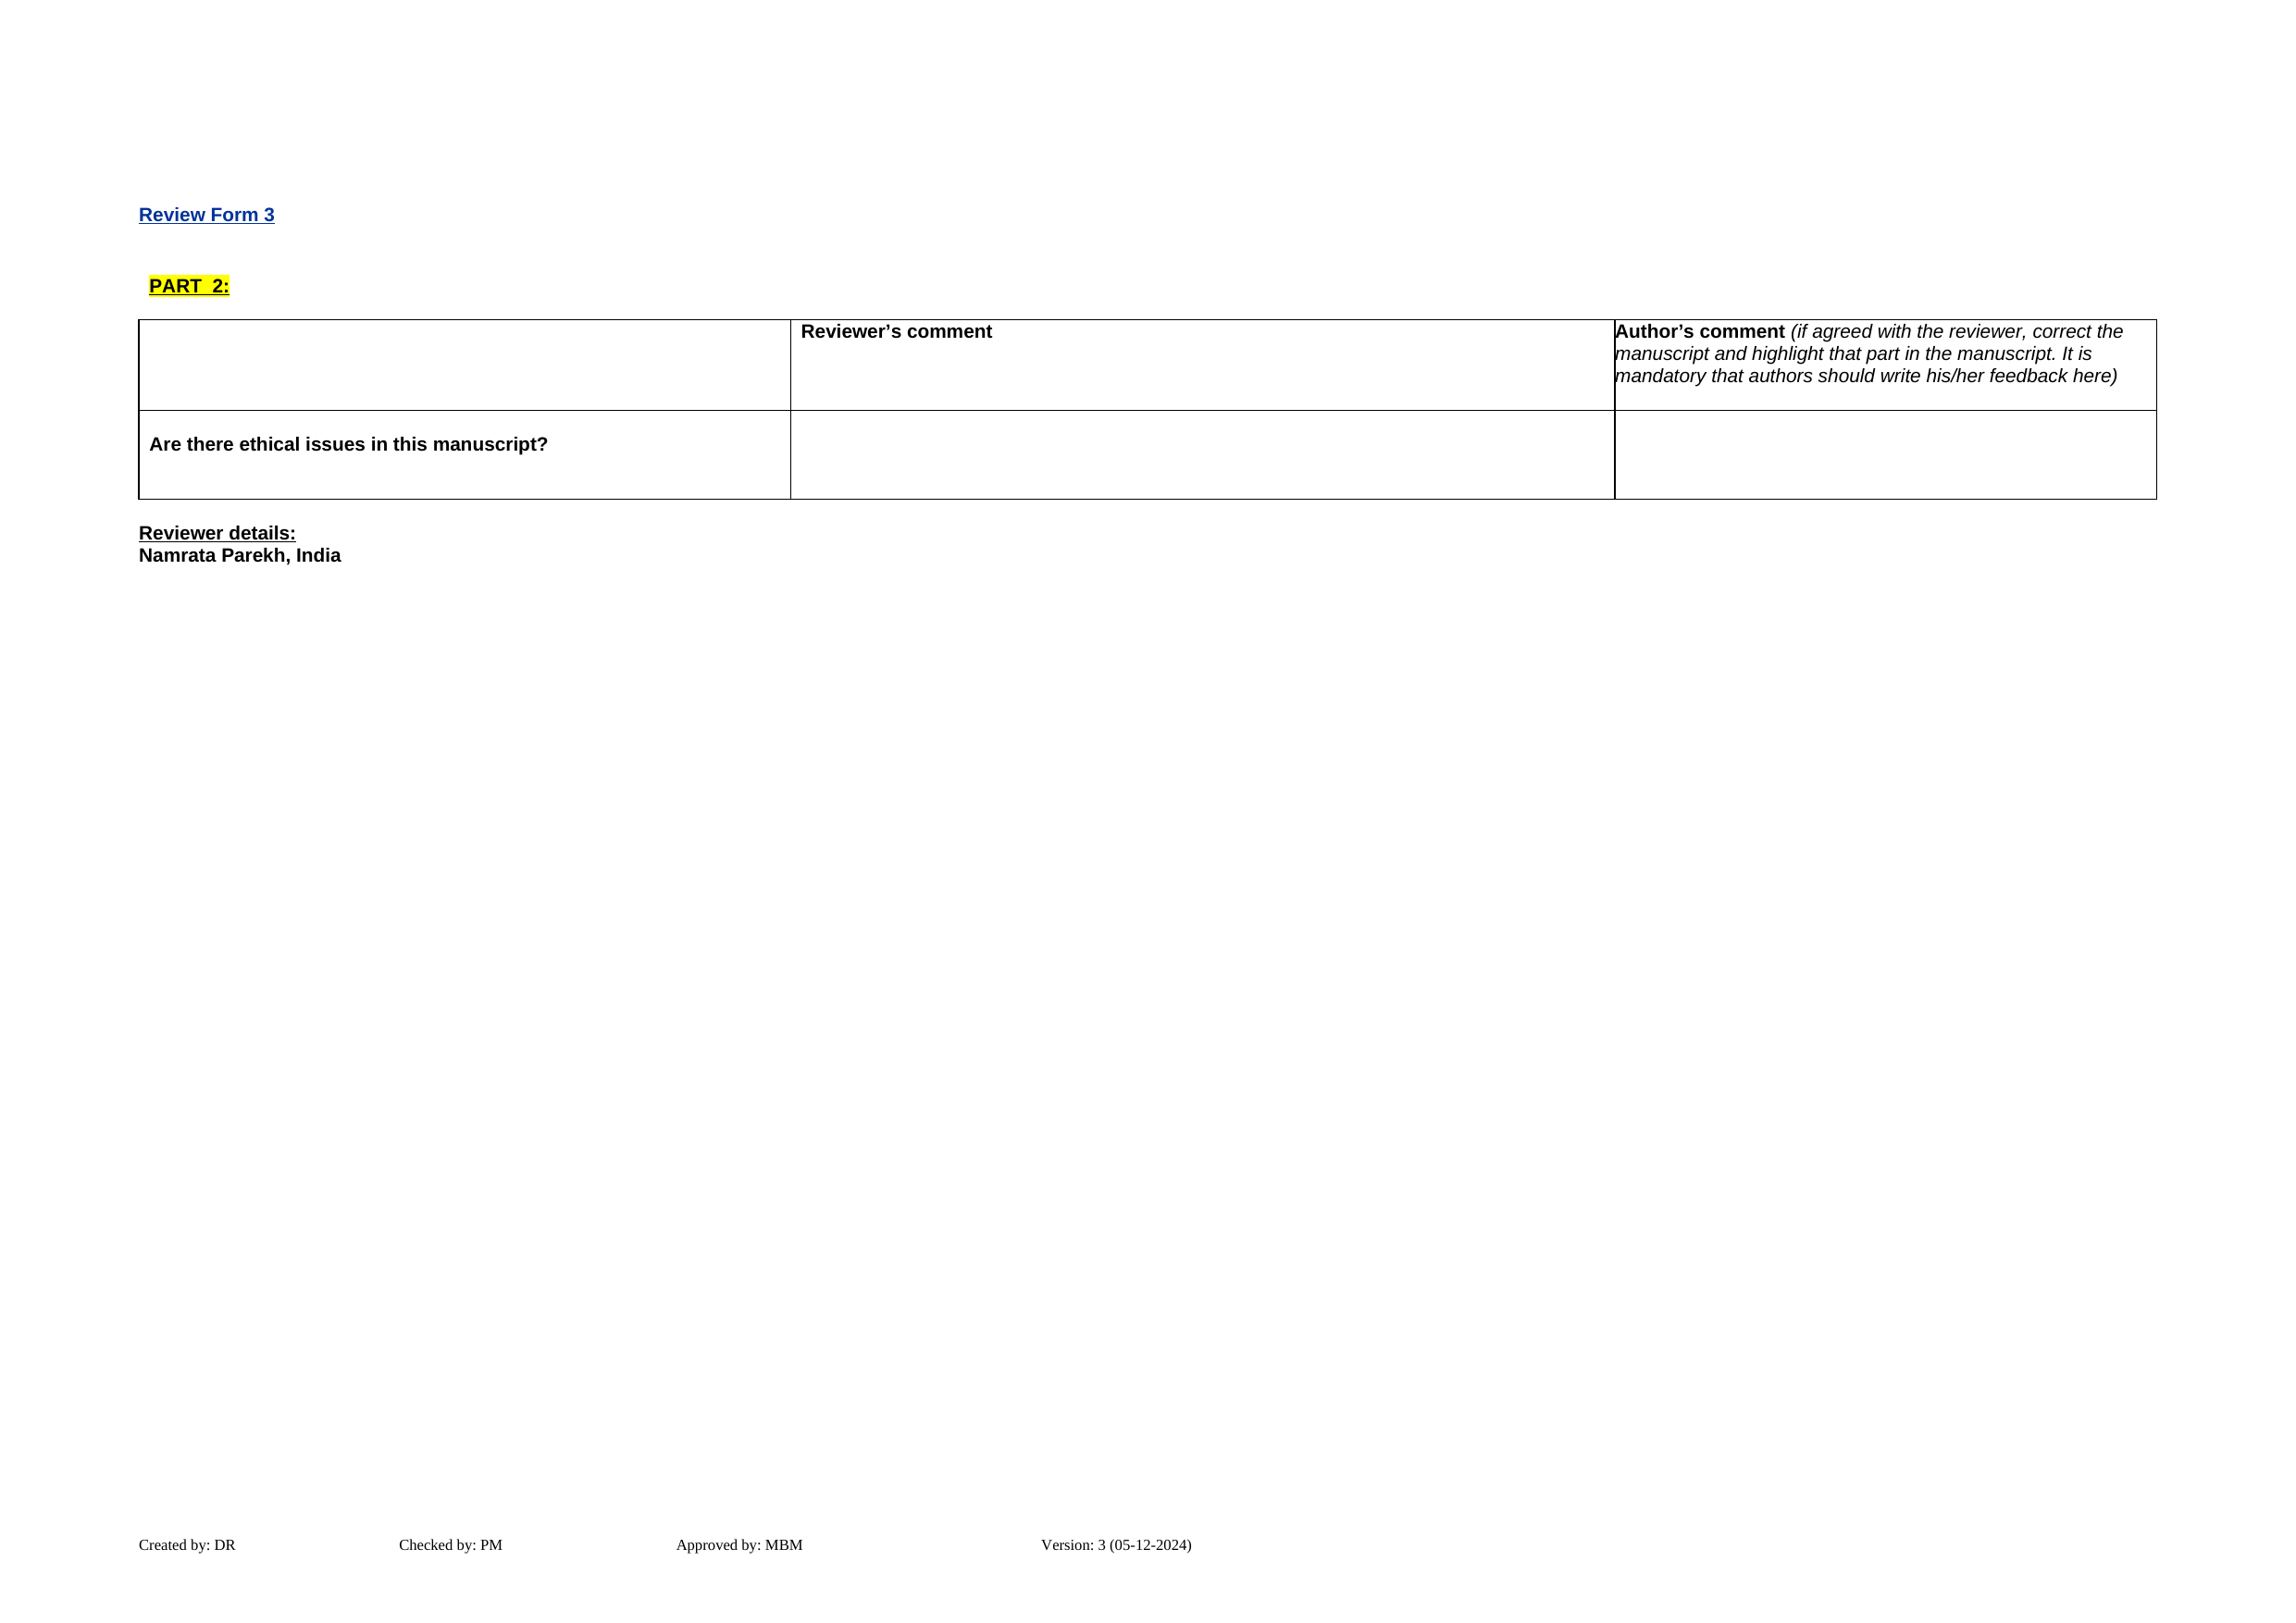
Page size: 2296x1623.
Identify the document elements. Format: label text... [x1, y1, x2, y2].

table_cell [791, 411, 1614, 499]
table_cell [1616, 411, 2156, 499]
table_cell Are there ethical issues in this manuscript? [140, 411, 790, 499]
table_cell [140, 320, 790, 409]
table_cell Reviewer’s comment [791, 320, 1614, 409]
table_cell Author’s comment (if agreed with the reviewer, correct the manuscript and highlight that part in the manuscript. It is mandatory that authors should write his/her feedback here) [1616, 320, 2156, 409]
text Namrata Parekh, India [139, 544, 2156, 566]
text Reviewer details: [139, 522, 2156, 544]
table_header PART 2: [139, 275, 2156, 319]
